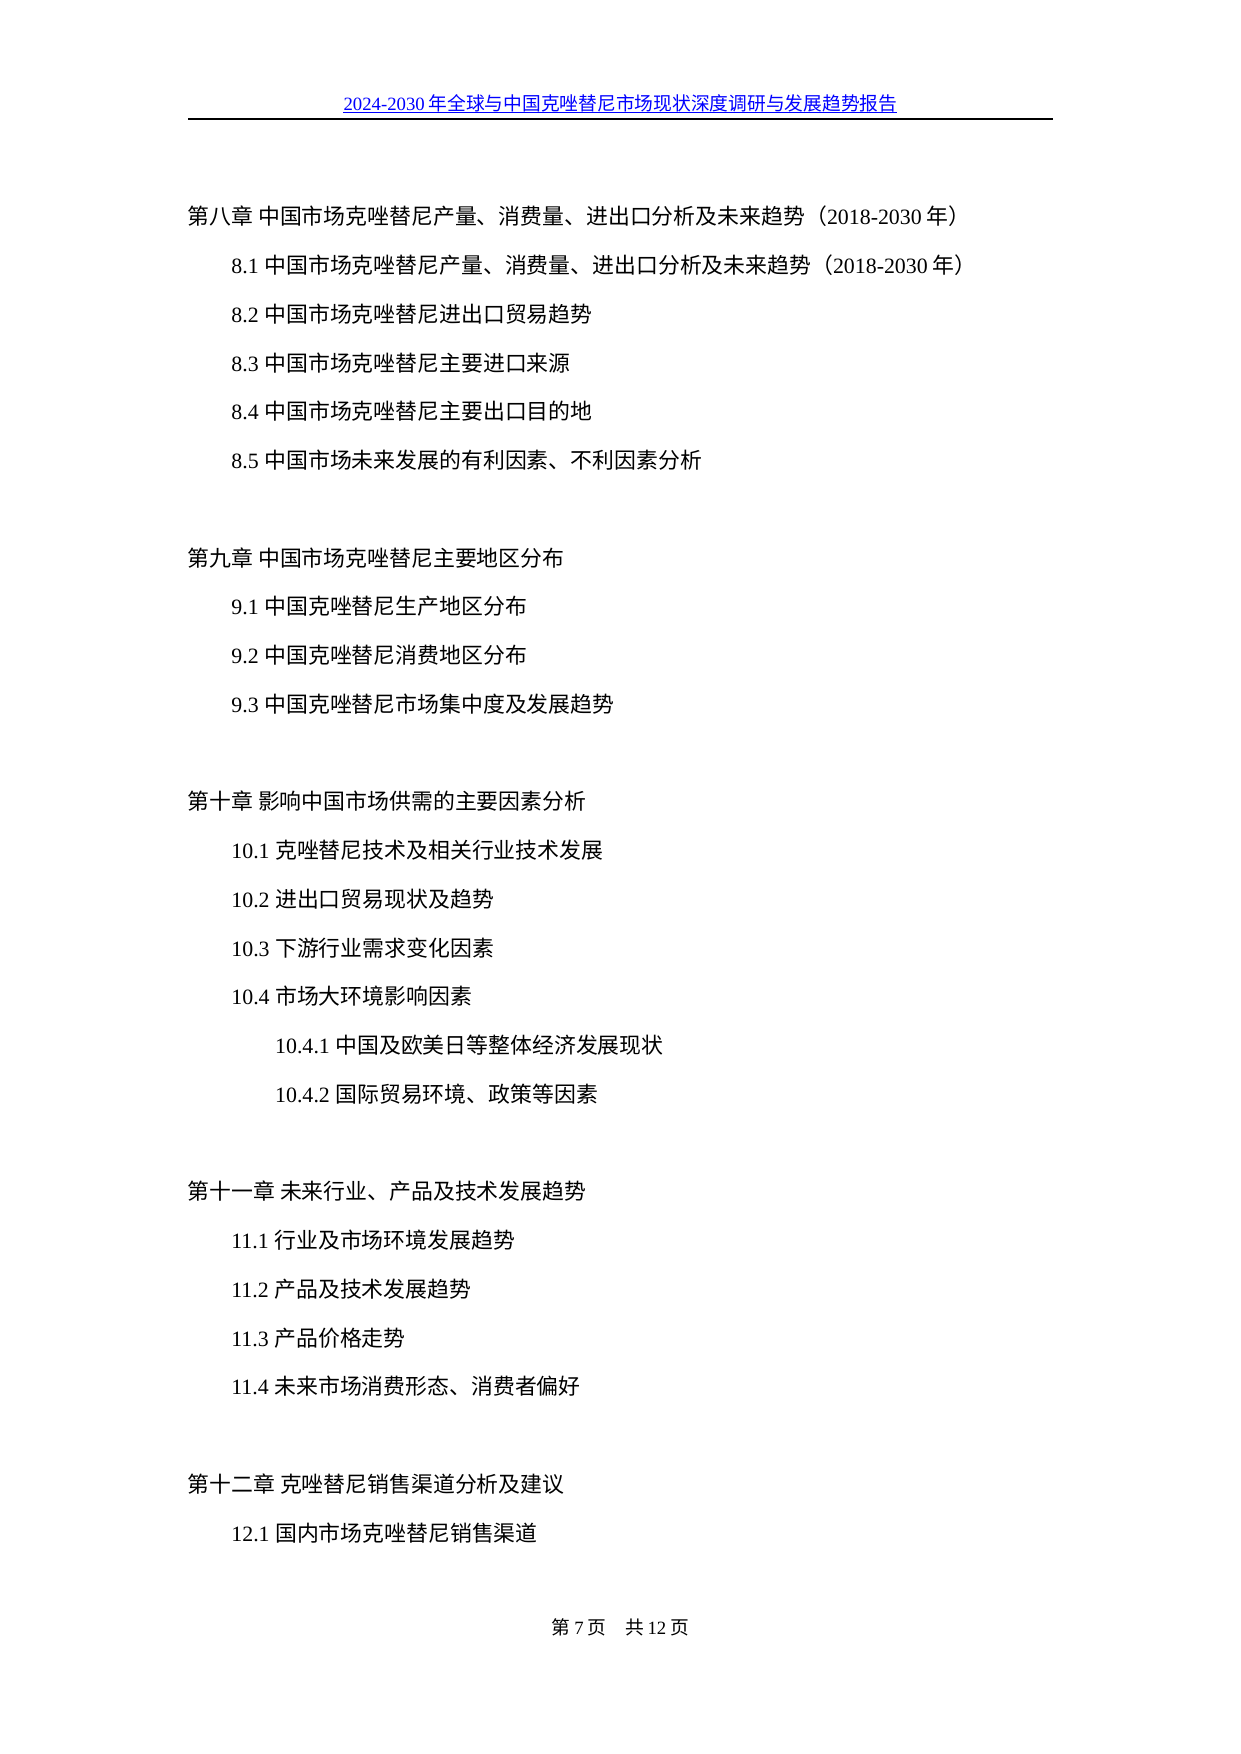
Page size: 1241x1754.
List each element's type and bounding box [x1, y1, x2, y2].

text [187, 150, 1053, 1548]
